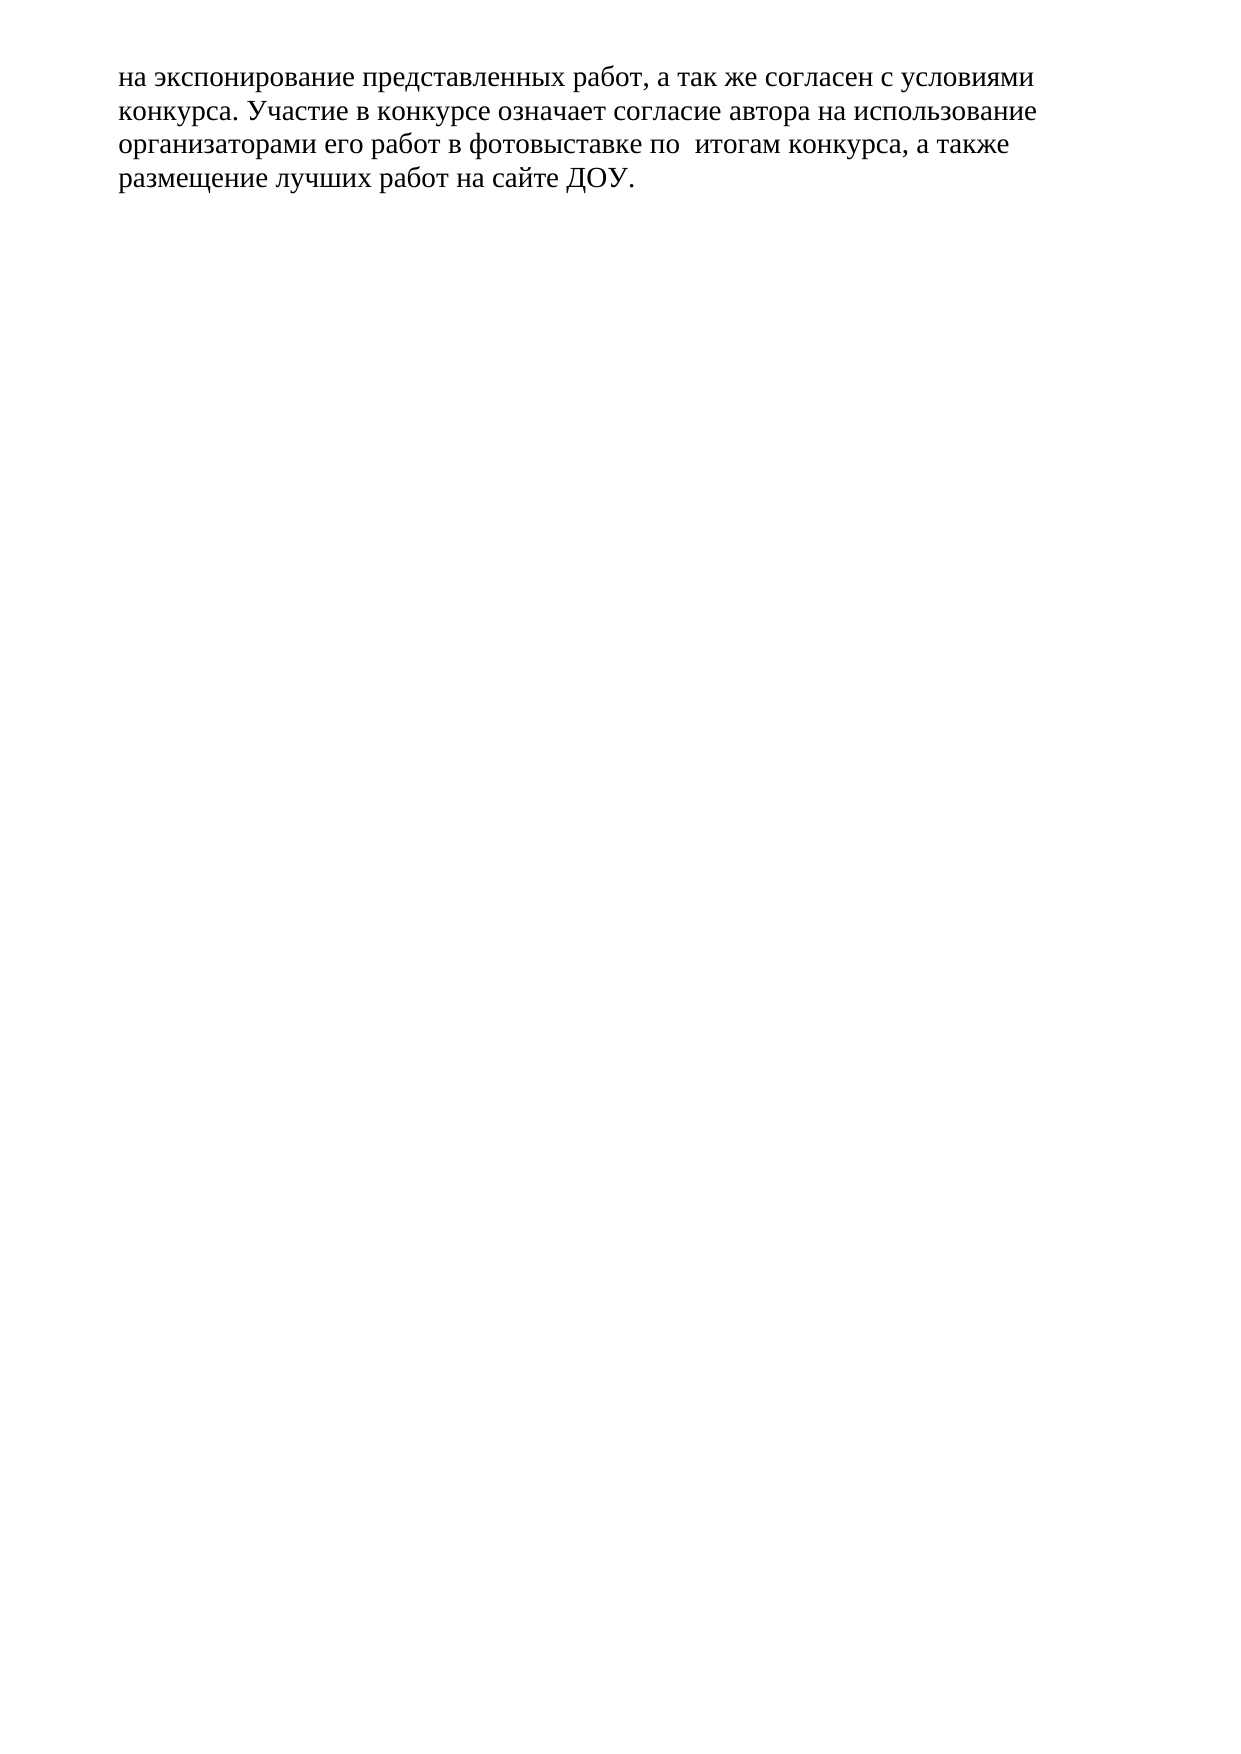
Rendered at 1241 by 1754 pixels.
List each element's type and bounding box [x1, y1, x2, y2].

text [118, 59, 1152, 193]
